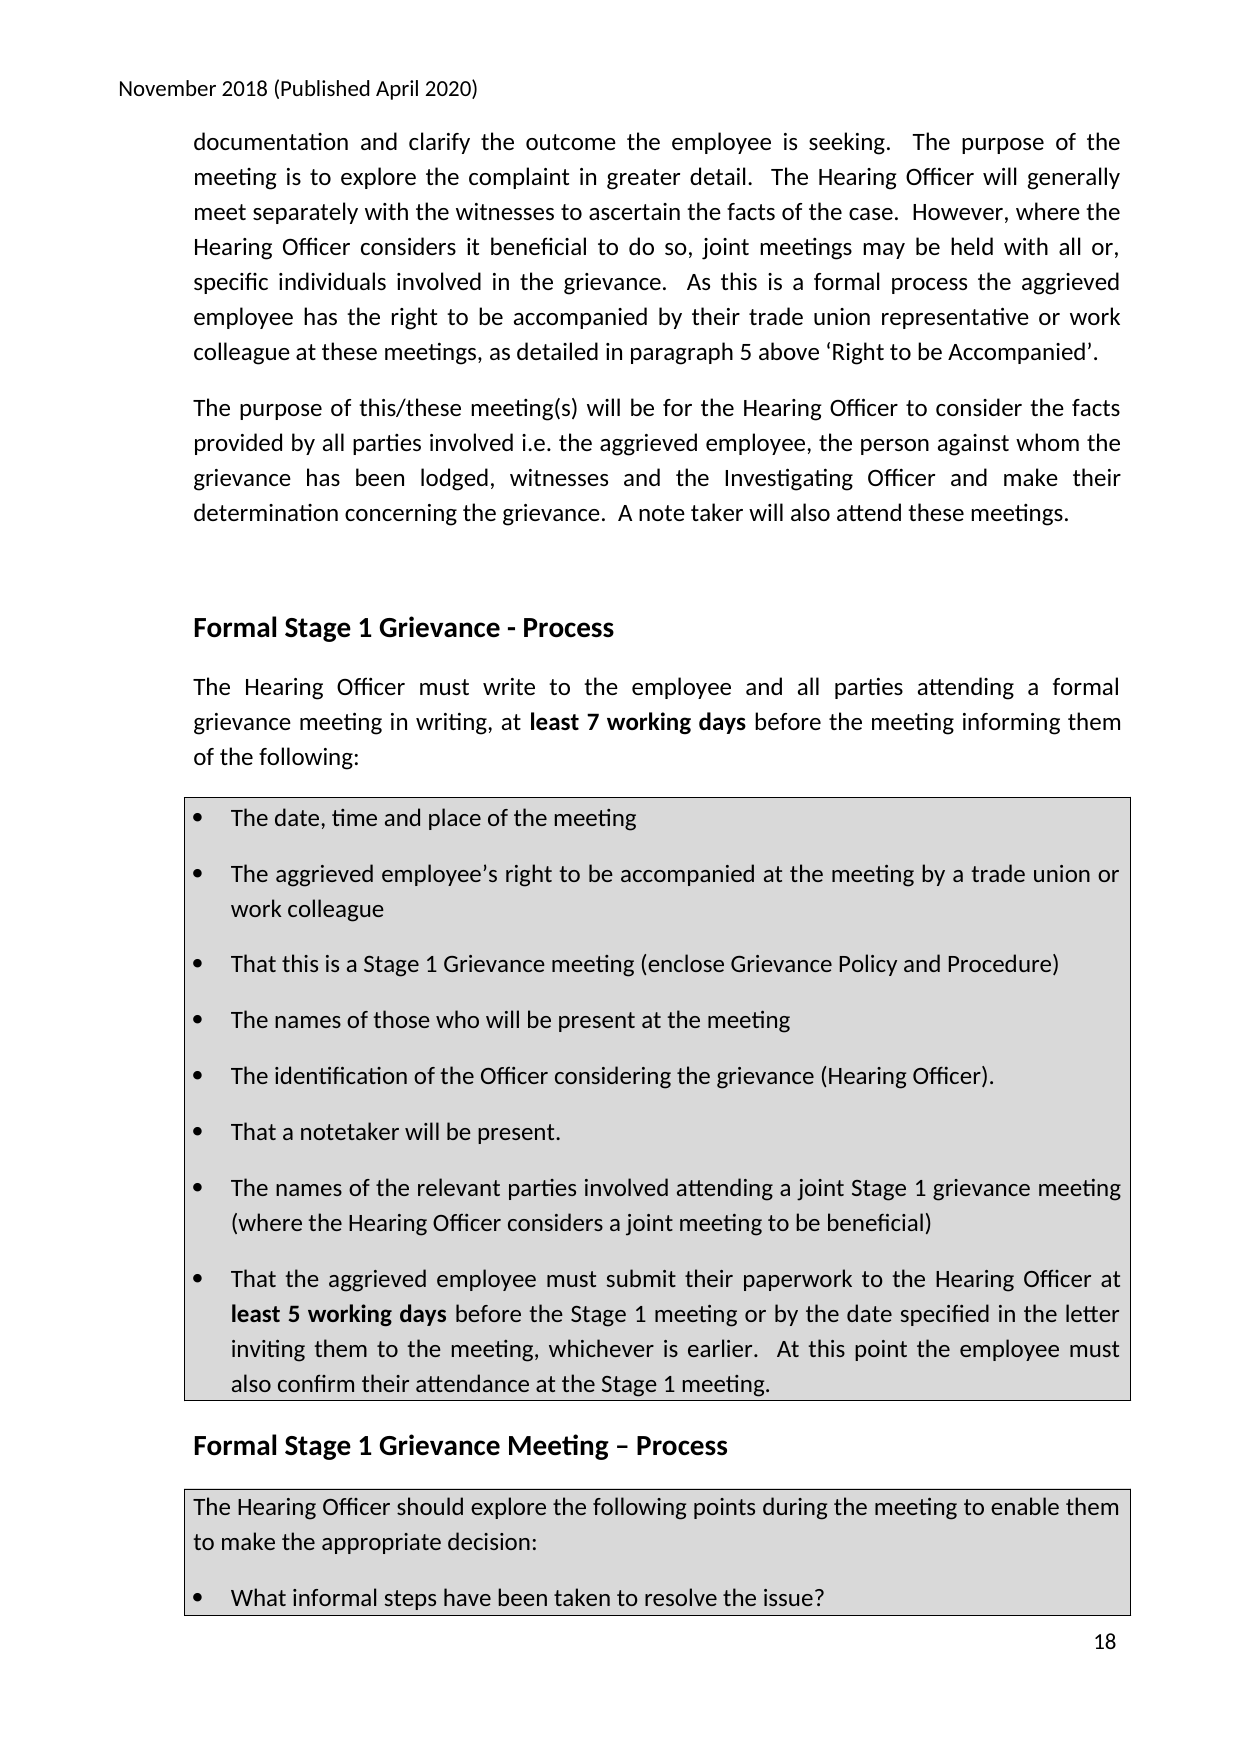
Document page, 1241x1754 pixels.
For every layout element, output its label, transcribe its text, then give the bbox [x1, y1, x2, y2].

text The Hearing Officer must write to the employee and all parties attending a formal grievance meeting in writing, at least 7 working days before the meeting informing them of the following: [193, 671, 1122, 771]
list That a notetaker will be present. [185, 1111, 1130, 1147]
list That the aggrieved employee must submit their paperwork to the Hearing Officer at least 5 working days before the Stage 1 meeting or by the date specified in the letter inviting them to the meeting, whichever is earlier. At this point the employee must also confirm their attendance at the Stage 1 meeting. [185, 1257, 1130, 1400]
list That this is a Stage 1 Grievance meeting (enclose Grievance Policy and Procedure) [185, 943, 1130, 979]
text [193, 127, 1122, 367]
text Formal Stage 1 Grievance Meeting – Process [193, 1427, 1122, 1462]
list The date, time and place of the meeting [185, 798, 1130, 832]
text The Hearing Officer should explore the following points during the meeting to enable them to make the appropriate decision: [185, 1490, 1130, 1557]
list The names of those who will be present at the meeting [185, 999, 1130, 1035]
text The purpose of this/these meeting(s) will be for the Hearing Officer to consider the facts provided by all parties involved i.e. the aggrieved employee, the person against whom the grievance has been lodged, witnesses and the Investigating Officer and make their determination concerning the grievance. A note taker will also attend these meetings. [193, 392, 1122, 528]
text Formal Stage 1 Grievance - Process [193, 609, 1122, 645]
list The aggrieved employee’s right to be accompanied at the meeting by a trade union or work colleague [185, 852, 1130, 923]
list The names of the relevant parties involved attending a joint Stage 1 grievance meeting (where the Hearing Officer considers a joint meeting to be beneficial) [185, 1167, 1130, 1237]
list What informal steps have been taken to resolve the issue? [185, 1579, 1130, 1615]
list The identification of the Officer considering the grievance (Hearing Officer). [185, 1055, 1130, 1091]
